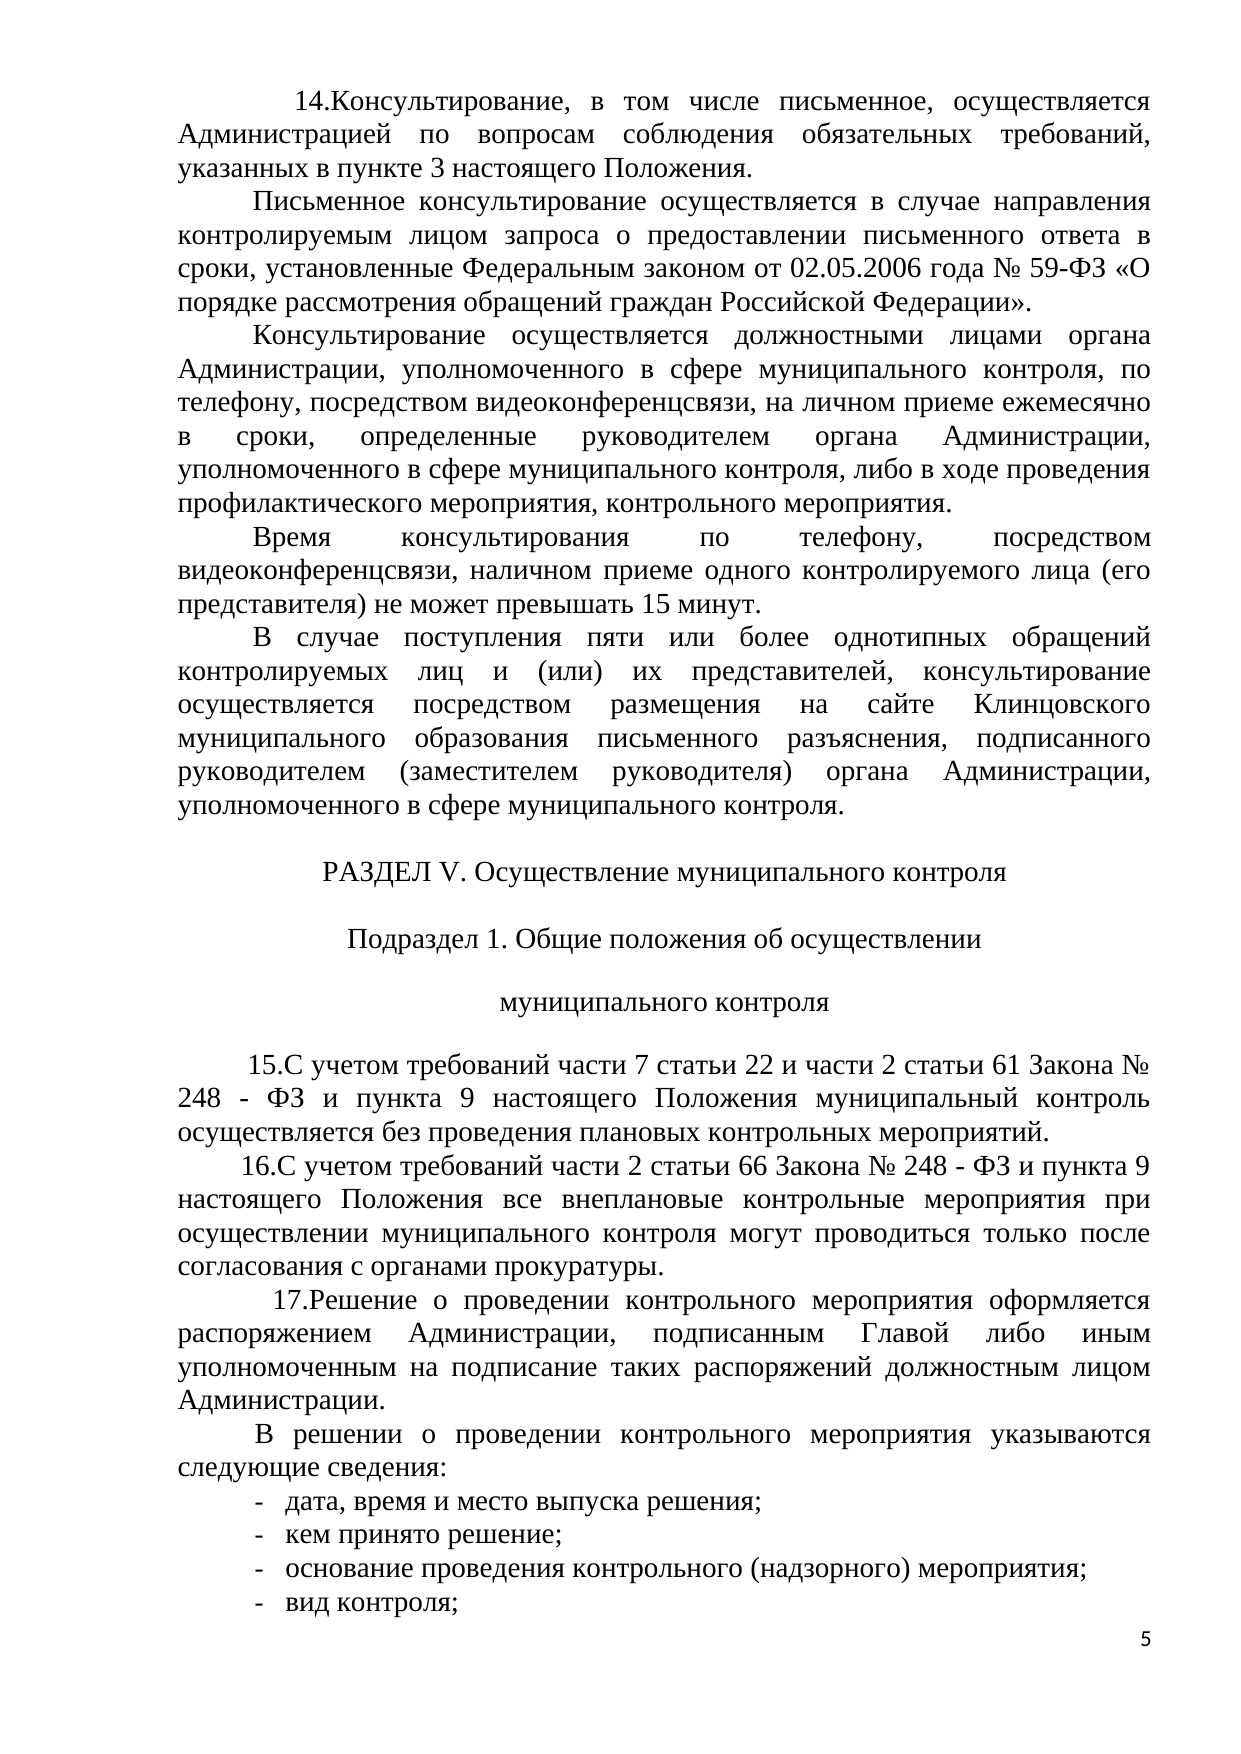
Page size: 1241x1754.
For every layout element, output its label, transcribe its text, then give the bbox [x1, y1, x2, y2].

list дата, время и место выпуска решения; [177, 1483, 1152, 1517]
text 14.Консультирование, в том числе письменное, осуществляется Администрацией по вопросам соблюдения обязательных требований, указанных в пункте 3 настоящего Положения. [177, 83, 1152, 183]
text В случае поступления пяти или более однотипных обращений контролируемых лиц и (или) их представителей, консультирование осуществляется посредством размещения на сайте Клинцовского муниципального образования письменного разъяснения, подписанного руководителем (заместителем руководителя) органа Администрации, уполномоченного в сфере муниципального контроля. [177, 619, 1152, 821]
text Время консультирования по телефону, посредством видеоконференцсвязи, наличном приеме одного контролируемого лица (его представителя) не может превышать 15 минут. [177, 519, 1152, 619]
list основание проведения контрольного (надзорного) мероприятия; [177, 1550, 1152, 1584]
text 16.С учетом требований части 2 статьи 66 Закона № 248 - ФЗ и пункта 9 настоящего Положения все внеплановые контрольные мероприятия при осуществлении муниципального контроля могут проводиться только после согласования с органами прокуратуры. [177, 1148, 1152, 1282]
text муниципального контроля [177, 984, 1152, 1018]
text Консультирование осуществляется должностными лицами органа Администрации, уполномоченного в сфере муниципального контроля, по телефону, посредством видеоконференцсвязи, на личном приеме ежемесячно в сроки, определенные руководителем органа Администрации, уполномоченного в сфере муниципального контроля, либо в ходе проведения профилактического мероприятия, контрольного мероприятия. [177, 317, 1152, 519]
text Письменное консультирование осуществляется в случае направления контролируемым лицом запроса о предоставлении письменного ответа в сроки, установленные Федеральным законом от 02.05.2006 года № 59-ФЗ «О порядке рассмотрения обращений граждан Российской Федерации». [177, 183, 1152, 317]
text 17.Решение о проведении контрольного мероприятия оформляется распоряжением Администрации, подписанным Главой либо иным уполномоченным на подписание таких распоряжений должностным лицом Администрации. [177, 1282, 1152, 1416]
text 15.С учетом требований части 7 статьи 22 и части 2 статьи 61 Закона № 248 - ФЗ и пункта 9 настоящего Положения муниципальный контроль осуществляется без проведения плановых контрольных мероприятий. [177, 1047, 1152, 1148]
list кем принято решение; [177, 1517, 1152, 1550]
list вид контроля; [177, 1584, 1152, 1617]
text РАЗДЕЛ V. Осуществление муниципального контроля [177, 854, 1152, 888]
text Подраздел 1. Общие положения об осуществлении [177, 921, 1152, 955]
text В решении о проведении контрольного мероприятия указываются следующие сведения: [177, 1416, 1152, 1483]
